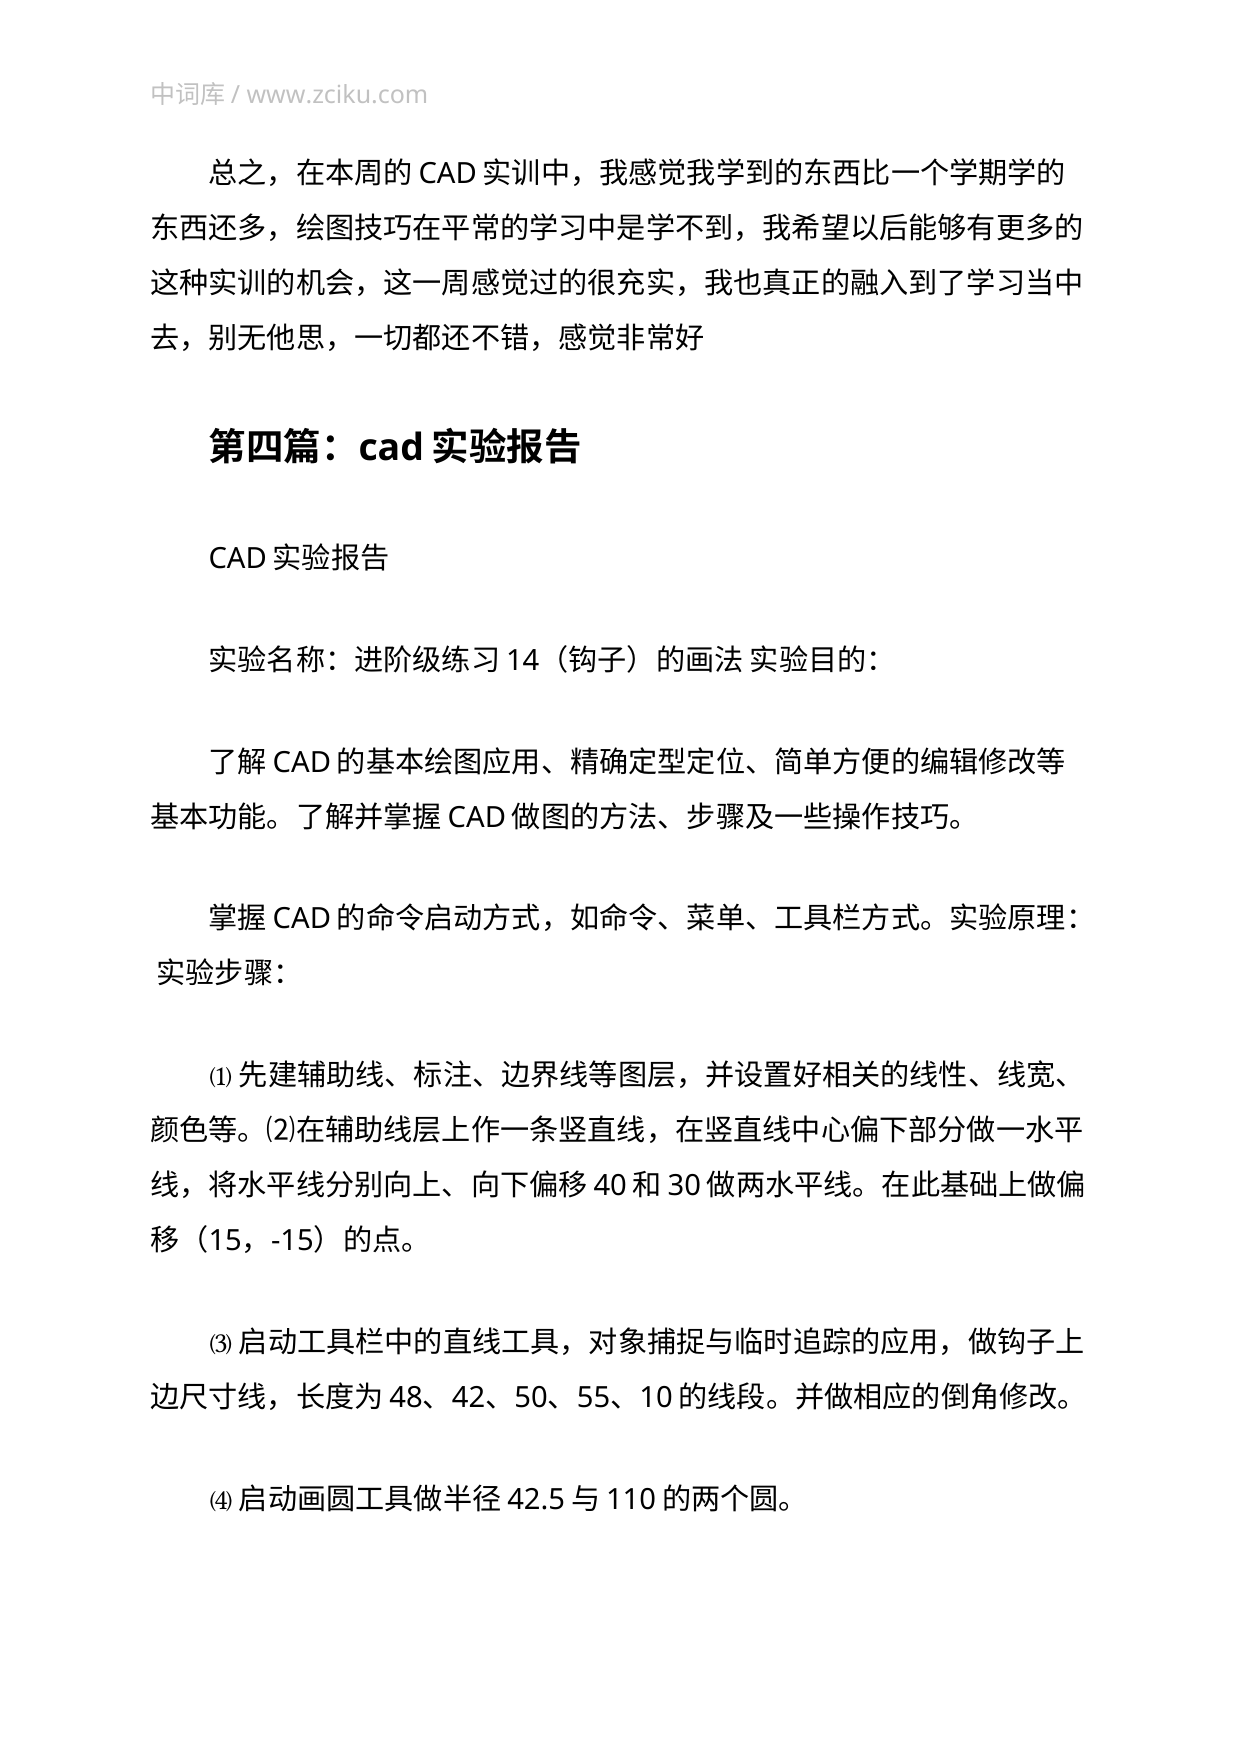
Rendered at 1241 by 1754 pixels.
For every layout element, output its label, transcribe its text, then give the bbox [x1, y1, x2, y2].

text CAD实验报告 [150, 534, 1090, 577]
text 了解CAD的基本绘图应用、精确定型定位、简单方便的编辑修改等基本功能。了解并掌握CAD做图的方法、步骤及一些操作技巧。 [150, 738, 1090, 836]
text 实验名称：进阶级练习14（钩子）的画法 实验目的： [150, 636, 1090, 678]
text ⑶启动工具栏中的直线工具，对象捕捉与临时追踪的应用，做钩子上边尺寸线，长度为48、42、50、55、10的线段。并做相应的倒角修改。 [150, 1319, 1090, 1416]
text ⑴先建辅助线、标注、边界线等图层，并设置好相关的线性、线宽、颜色等。⑵在辅助线层上作一条竖直线，在竖直线中心偏下部分做一水平线，将水平线分别向上、向下偏移40和30做两水平线。在此基础上做偏移（15，-15）的点。 [150, 1052, 1090, 1259]
text 总之，在本周的CAD实训中，我感觉我学到的东西比一个学期学的东西还多，绘图技巧在平常的学习中是学不到，我希望以后能够有更多的这种实训的机会，这一周感觉过的很充实，我也真正的融入到了学习当中去，别无他思，一切都还不错，感觉非常好 [150, 150, 1090, 357]
text ⑷启动画圆工具做半径42.5与110的两个圆。 [150, 1476, 1090, 1518]
text 第四篇：cad实验报告 [150, 417, 1090, 471]
text 掌握CAD的命令启动方式，如命令、菜单、工具栏方式。实验原理： 实验步骤： [150, 895, 1090, 992]
